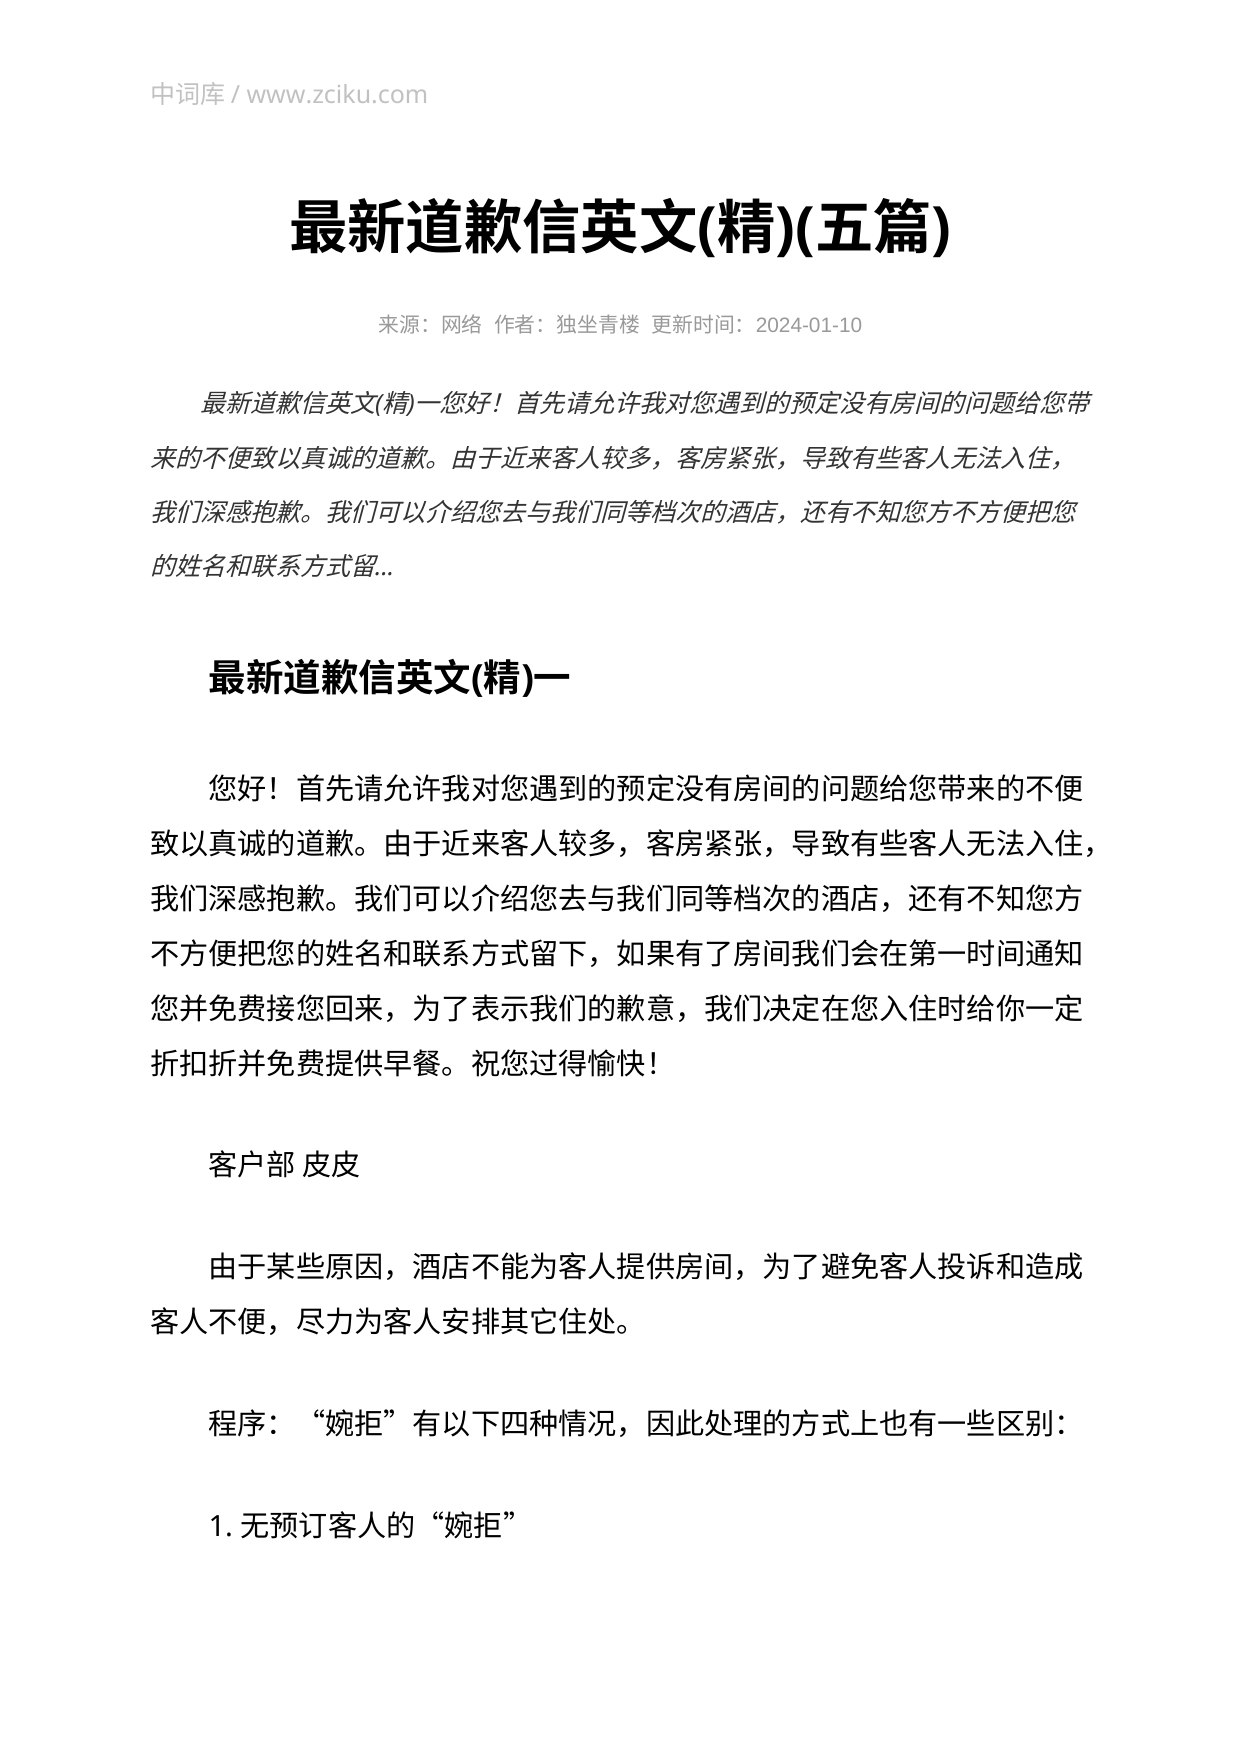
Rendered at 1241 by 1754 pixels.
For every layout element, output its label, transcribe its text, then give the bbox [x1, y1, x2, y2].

text 程序：“婉拒”有以下四种情况，因此处理的方式上也有一些区别： [150, 1400, 1090, 1443]
text 您好！首先请允许我对您遇到的预定没有房间的问题给您带来的不便致以真诚的道歉。由于近来客人较多，客房紧张，导致有些客人无法入住，我们深感抱歉。我们可以介绍您去与我们同等档次的酒店，还有不知您方不方便把您的姓名和联系方式留下，如果有了房间我们会在第一时间通知您并免费接您回来，为了表示我们的歉意，我们决定在您入住时给你一定折扣折并免费提供早餐。祝您过得愉快！ [150, 766, 1090, 1082]
text 最新道歉信英文(精)一 [150, 648, 1090, 703]
text 来源：网络 作者：独坐青楼 更新时间：2024-01-10 [150, 313, 1090, 337]
text 客户部 皮皮 [150, 1142, 1090, 1184]
text 由于某些原因，酒店不能为客人提供房间，为了避免客人投诉和造成客人不便，尽力为客人安排其它住处。 [150, 1244, 1090, 1341]
text 最新道歉信英文(精)一您好！首先请允许我对您遇到的预定没有房间的问题给您带来的不便致以真诚的道歉。由于近来客人较多，客房紧张，导致有些客人无法入住，我们深感抱歉。我们可以介绍您去与我们同等档次的酒店，还有不知您方不方便把您的姓名和联系方式留... [150, 384, 1090, 583]
subtitle 最新道歉信英文(精)(五篇) [150, 181, 1090, 266]
text 1. 无预订客人的“婉拒” [150, 1502, 1090, 1544]
